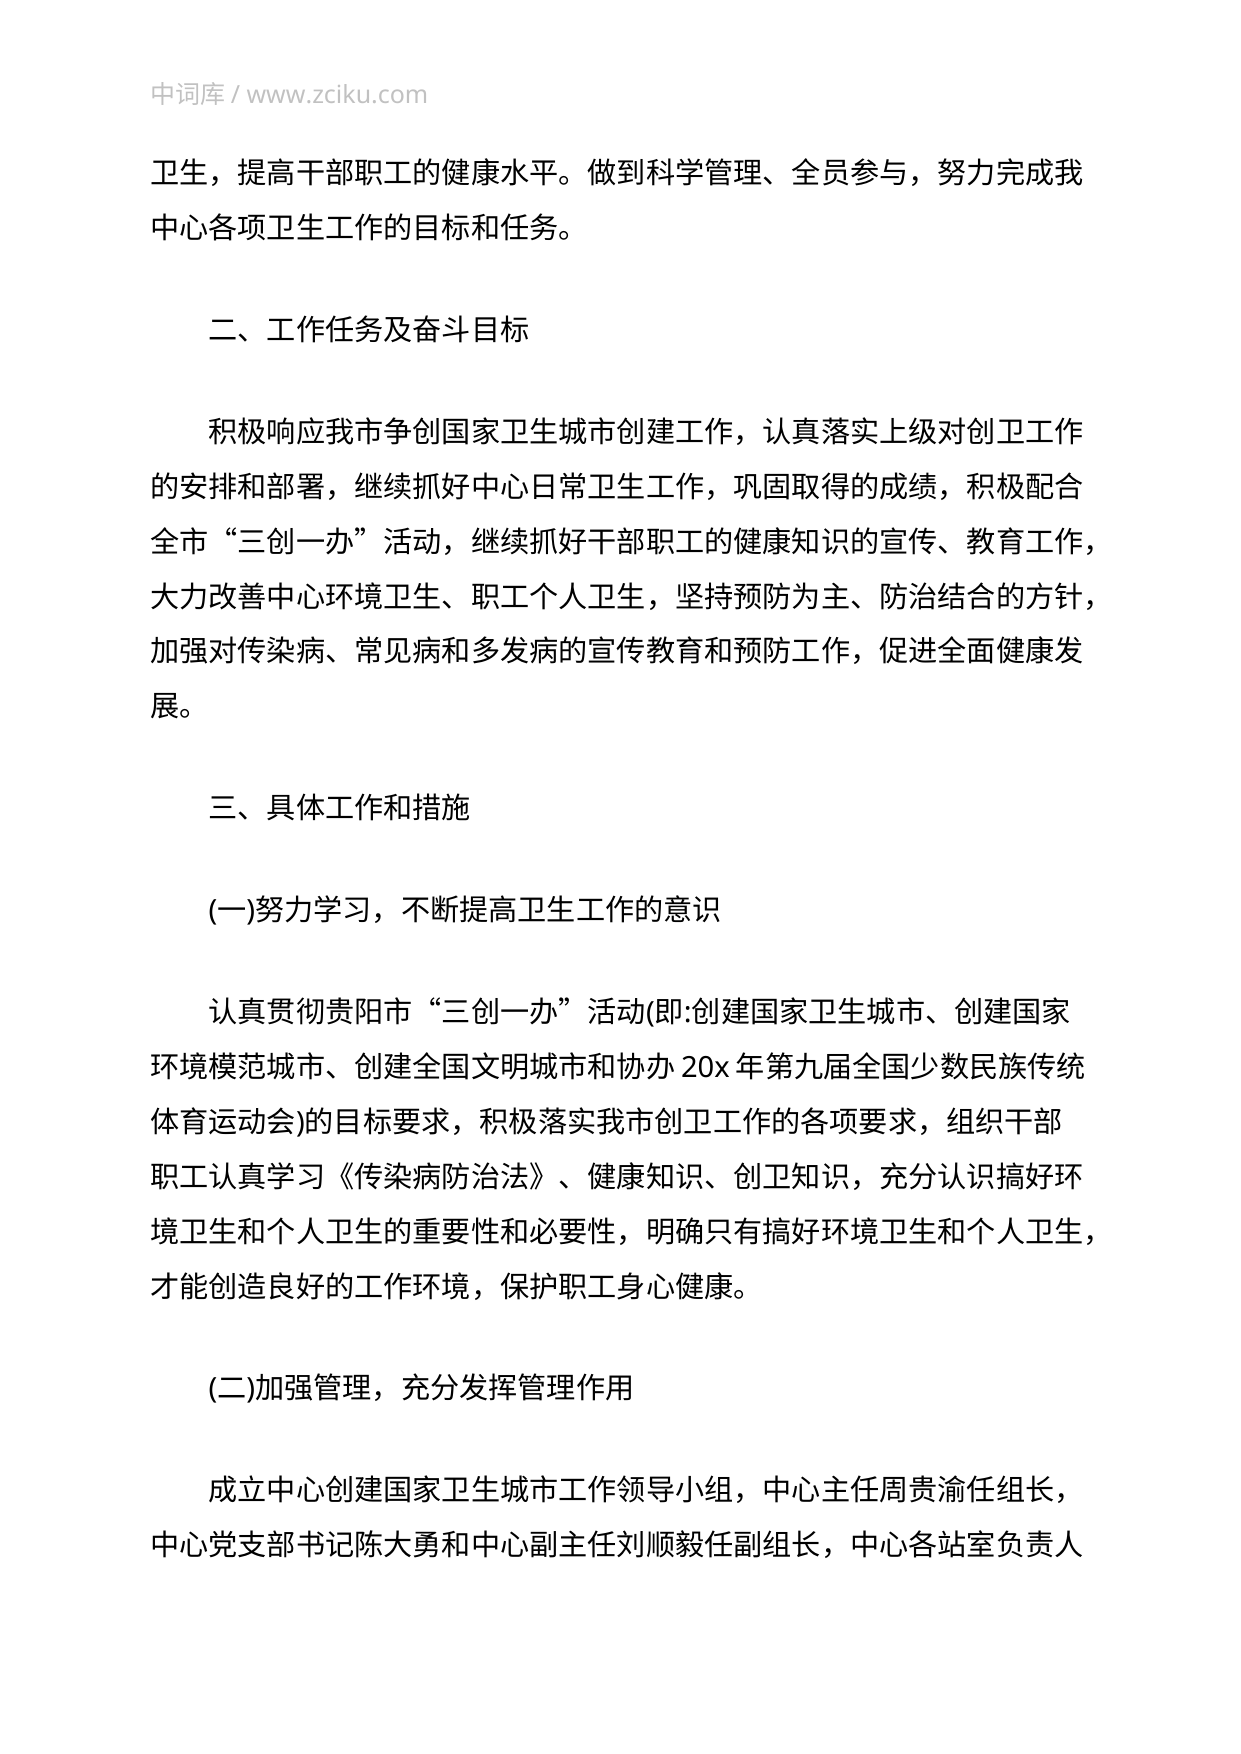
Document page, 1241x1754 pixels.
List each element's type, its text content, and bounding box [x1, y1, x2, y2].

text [150, 1467, 1090, 1564]
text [150, 150, 1090, 247]
text 认真贯彻贵阳市“三创一办”活动(即:创建国家卫生城市、创建国家环境模范城市、创建全国文明城市和协办20x年第九届全国少数民族传统体育运动会)的目标要求，积极落实我市创卫工作的各项要求，组织干部职工认真学习《传染病防治法》、健康知识、创卫知识，充分认识搞好环境卫生和个人卫生的重要性和必要性，明确只有搞好环境卫生和个人卫生，才能创造良好的工作环境，保护职工身心健康。 [150, 988, 1090, 1306]
text (二)加强管理，充分发挥管理作用 [150, 1365, 1090, 1407]
text 积极响应我市争创国家卫生城市创建工作，认真落实上级对创卫工作的安排和部署，继续抓好中心日常卫生工作，巩固取得的成绩，积极配合全市“三创一办”活动，继续抓好干部职工的健康知识的宣传、教育工作，大力改善中心环境卫生、职工个人卫生，坚持预防为主、防治结合的方针，加强对传染病、常见病和多发病的宣传教育和预防工作，促进全面健康发展。 [150, 408, 1090, 725]
text 二、工作任务及奋斗目标 [150, 307, 1090, 349]
text (一)努力学习，不断提高卫生工作的意识 [150, 886, 1090, 929]
text 三、具体工作和措施 [150, 785, 1090, 827]
